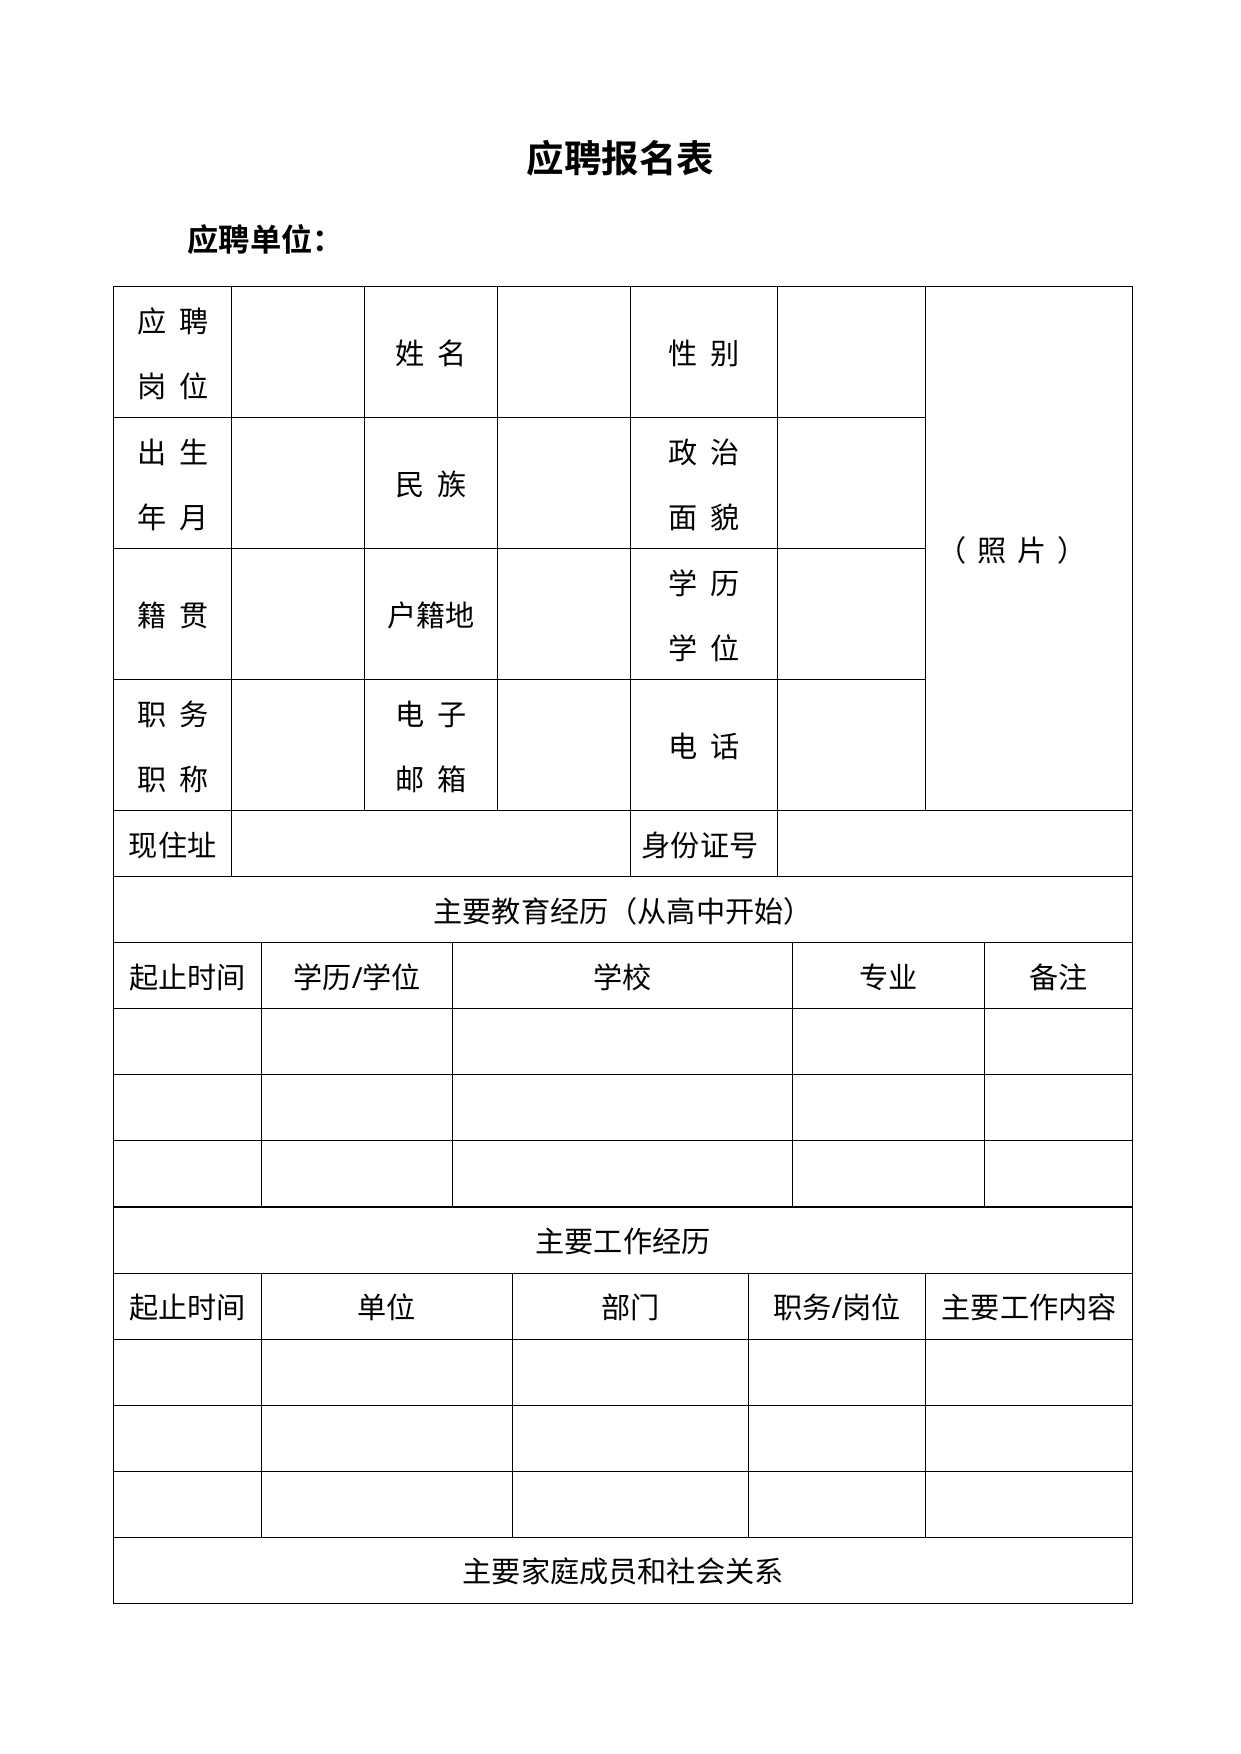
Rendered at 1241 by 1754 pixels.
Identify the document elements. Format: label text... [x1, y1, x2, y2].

table_cell 出 生 年 月 [114, 418, 231, 548]
table_cell [749, 1472, 925, 1537]
table_cell [262, 1075, 452, 1140]
table_cell [232, 680, 364, 810]
table_cell [262, 1472, 512, 1537]
table_cell 民 族 [365, 418, 497, 548]
table_cell 户籍地 [365, 549, 497, 679]
table_cell [232, 418, 364, 548]
table_cell [498, 418, 630, 548]
table_header [778, 287, 925, 417]
table_cell 电 子 邮 箱 [365, 680, 497, 810]
table_cell [793, 1009, 984, 1074]
table_cell [985, 1075, 1132, 1140]
table_cell 职务/岗位 [749, 1274, 925, 1338]
table_cell 职 务 职 称 [114, 680, 231, 810]
table_cell [513, 1406, 748, 1471]
table_cell 起止时间 [114, 943, 261, 1008]
table_header [232, 287, 364, 417]
table_cell [114, 1141, 261, 1206]
table_cell [985, 1141, 1132, 1206]
table_header 应 聘 岗 位 [114, 287, 231, 417]
table_cell [232, 811, 630, 876]
table_cell 学历/学位 [262, 943, 452, 1008]
table_cell 单位 [262, 1274, 512, 1338]
table_cell 主要工作经历 [114, 1208, 1132, 1272]
table_cell [498, 549, 630, 679]
table_cell 主要教育经历（从高中开始） [114, 877, 1132, 942]
table_cell 学 历 学 位 [631, 549, 777, 679]
table_cell 电 话 [631, 680, 777, 810]
table_cell [926, 1472, 1132, 1537]
table_cell 现住址 [114, 811, 231, 876]
table_cell [926, 1406, 1132, 1471]
table_header 性 别 [631, 287, 777, 417]
table_cell [114, 1472, 261, 1537]
table_cell 主要工作内容 [926, 1274, 1132, 1338]
table_cell [453, 1075, 792, 1140]
table_cell 政 治 面 貌 [631, 418, 777, 548]
table_cell [498, 680, 630, 810]
table_cell 身份证号 [631, 811, 777, 876]
table_cell [262, 1340, 512, 1404]
table_cell [793, 1141, 984, 1206]
table_cell [793, 1075, 984, 1140]
table_cell [232, 549, 364, 679]
table_cell [778, 811, 1132, 876]
table_cell [749, 1340, 925, 1404]
table_cell [114, 1406, 261, 1471]
table_cell [778, 680, 925, 810]
table_cell [513, 1472, 748, 1537]
table_cell 学校 [453, 943, 792, 1008]
text 应聘单位： [187, 205, 1053, 270]
table_header [498, 287, 630, 417]
table_cell [453, 1009, 792, 1074]
table_cell [926, 1340, 1132, 1404]
table_header （照片） [926, 287, 1132, 810]
table_cell [985, 1009, 1132, 1074]
table_cell [749, 1406, 925, 1471]
table_cell [513, 1340, 748, 1404]
table_cell [262, 1009, 452, 1074]
table_cell 起止时间 [114, 1274, 261, 1338]
table_cell 部门 [513, 1274, 748, 1338]
text 应聘报名表 [187, 123, 1053, 188]
table_header 姓 名 [365, 287, 497, 417]
table_cell [262, 1141, 452, 1206]
table_cell 专业 [793, 943, 984, 1008]
table_cell [114, 1340, 261, 1404]
table_cell 备注 [985, 943, 1132, 1008]
table_cell [778, 549, 925, 679]
table_cell [114, 1075, 261, 1140]
table_cell [453, 1141, 792, 1206]
table_cell [114, 1009, 261, 1074]
table_cell [778, 418, 925, 548]
table_cell 主要家庭成员和社会关系 [114, 1538, 1132, 1603]
table_cell [262, 1406, 512, 1471]
table_cell 籍 贯 [114, 549, 231, 679]
